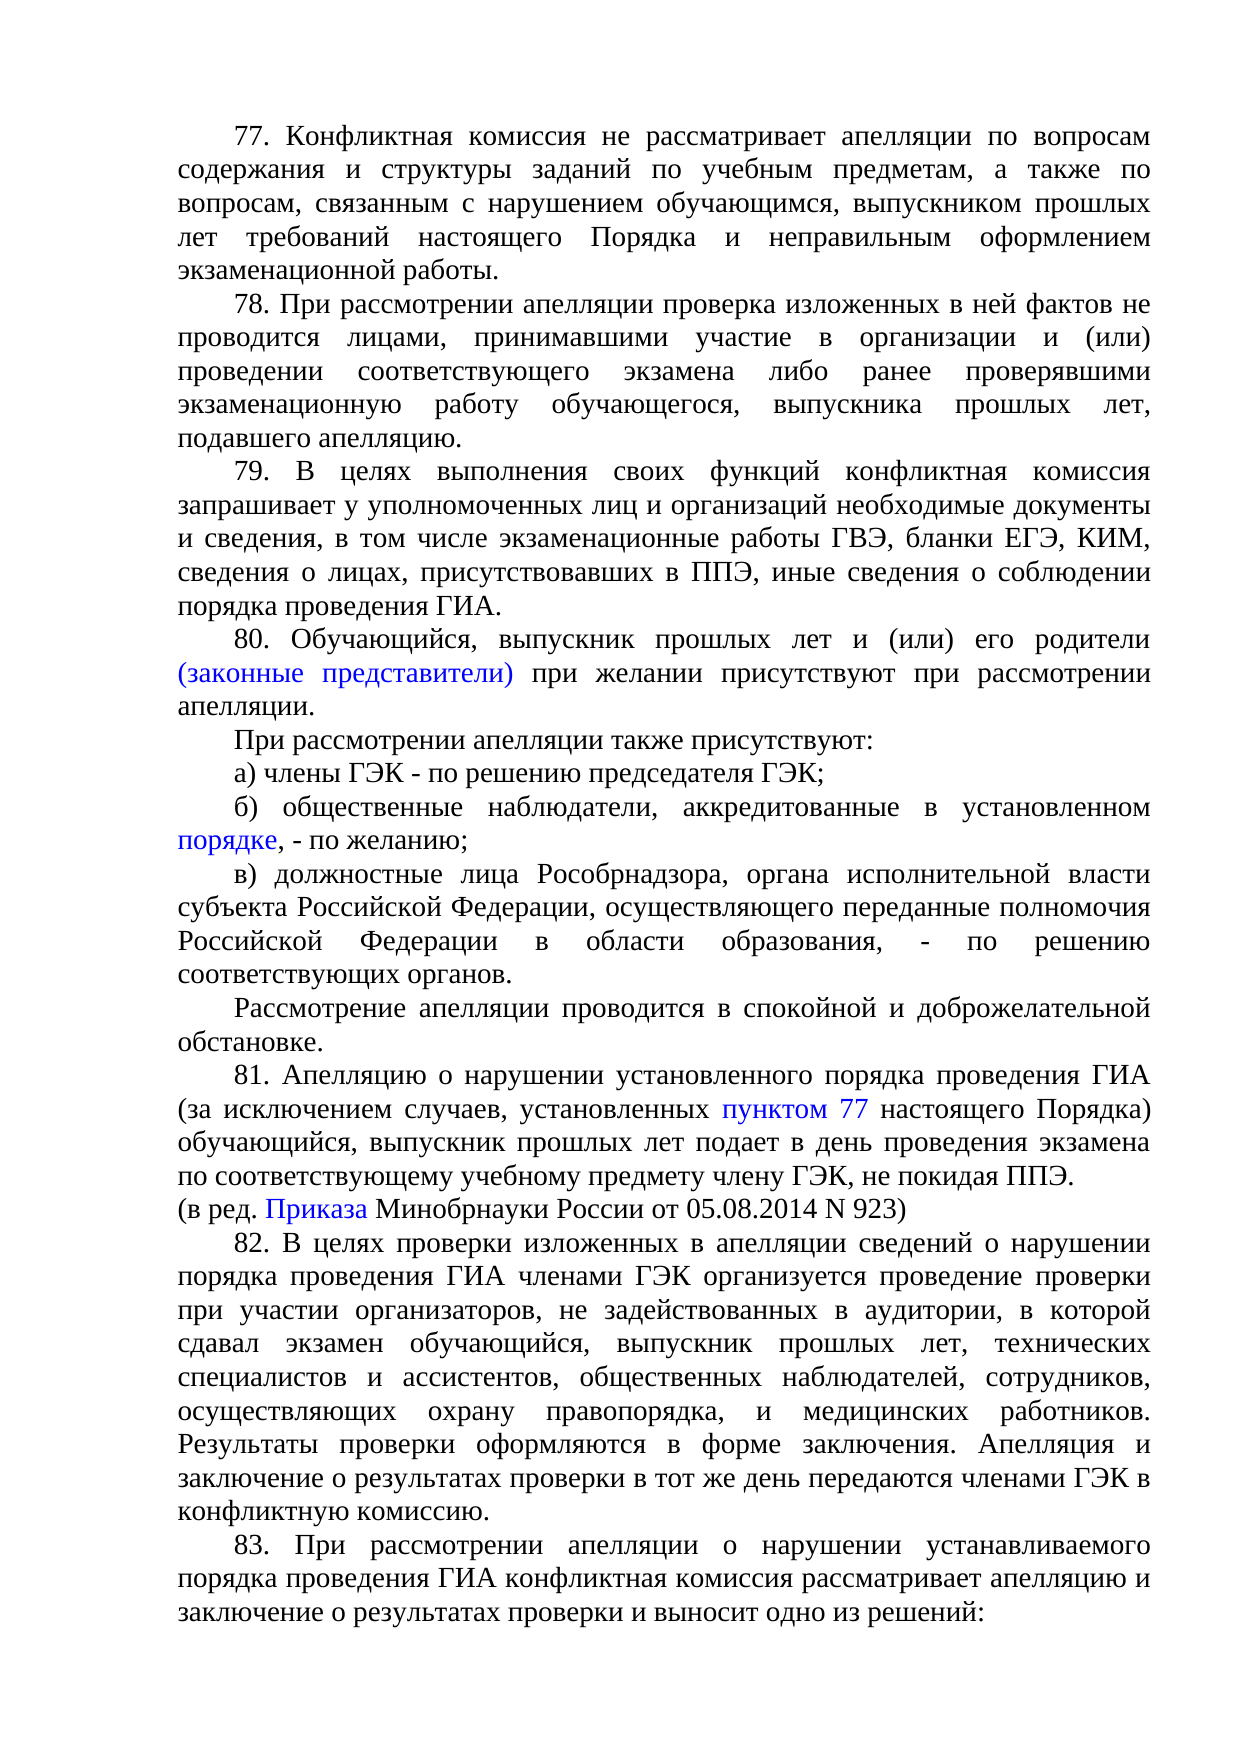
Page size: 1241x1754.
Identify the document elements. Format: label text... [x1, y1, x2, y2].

text 78. При рассмотрении апелляции проверка изложенных в ней фактов не проводится лицами, принимавшими участие в организации и (или) проведении соответствующего экзамена либо ранее проверявшими экзаменационную работу обучающегося, выпускника прошлых лет, подавшего апелляцию. [177, 286, 1152, 453]
text 77. Конфликтная комиссия не рассматривает апелляции по вопросам содержания и структуры заданий по учебным предметам, а также по вопросам, связанным с нарушением обучающимся, выпускником прошлых лет требований настоящего Порядка и неправильным оформлением экзаменационной работы. [177, 118, 1152, 286]
text б) общественные наблюдатели, аккредитованные в установленном порядке, - по желанию; [177, 789, 1152, 856]
text (в ред. Приказа Минобрнауки России от 05.08.2014 N 923) [177, 1191, 1152, 1225]
text 81. Апелляцию о нарушении установленного порядка проведения ГИА (за исключением случаев, установленных пунктом 77 настоящего Порядка) обучающийся, выпускник прошлых лет подает в день проведения экзамена по соответствующему учебному предмету члену ГЭК, не покидая ППЭ. [177, 1057, 1152, 1191]
text При рассмотрении апелляции также присутствуют: [177, 722, 1152, 755]
text 79. В целях выполнения своих функций конфликтная комиссия запрашивает у уполномоченных лиц и организаций необходимые документы и сведения, в том числе экзаменационные работы ГВЭ, бланки ЕГЭ, КИМ, сведения о лицах, присутствовавших в ППЭ, иные сведения о соблюдении порядка проведения ГИА. [177, 453, 1152, 621]
text Рассмотрение апелляции проводится в спокойной и доброжелательной обстановке. [177, 990, 1152, 1057]
text 82. В целях проверки изложенных в апелляции сведений о нарушении порядка проведения ГИА членами ГЭК организуется проведение проверки при участии организаторов, не задействованных в аудитории, в которой сдавал экзамен обучающийся, выпускник прошлых лет, технических специалистов и ассистентов, общественных наблюдателей, сотрудников, осуществляющих охрану правопорядка, и медицинских работников. Результаты проверки оформляются в форме заключения. Апелляция и заключение о результатах проверки в тот же день передаются членами ГЭК в конфликтную комиссию. [177, 1225, 1152, 1527]
text в) должностные лица Рособрнадзора, органа исполнительной власти субъекта Российской Федерации, осуществляющего переданные полномочия Российской Федерации в области образования, - по решению соответствующих органов. [177, 856, 1152, 990]
text 83. При рассмотрении апелляции о нарушении устанавливаемого порядка проведения ГИА конфликтная комиссия рассматривает апелляцию и заключение о результатах проверки и выносит одно из решений: [177, 1527, 1152, 1627]
text 80. Обучающийся, выпускник прошлых лет и (или) его родители (законные представители) при желании присутствуют при рассмотрении апелляции. [177, 621, 1152, 722]
text а) члены ГЭК - по решению председателя ГЭК; [177, 755, 1152, 789]
